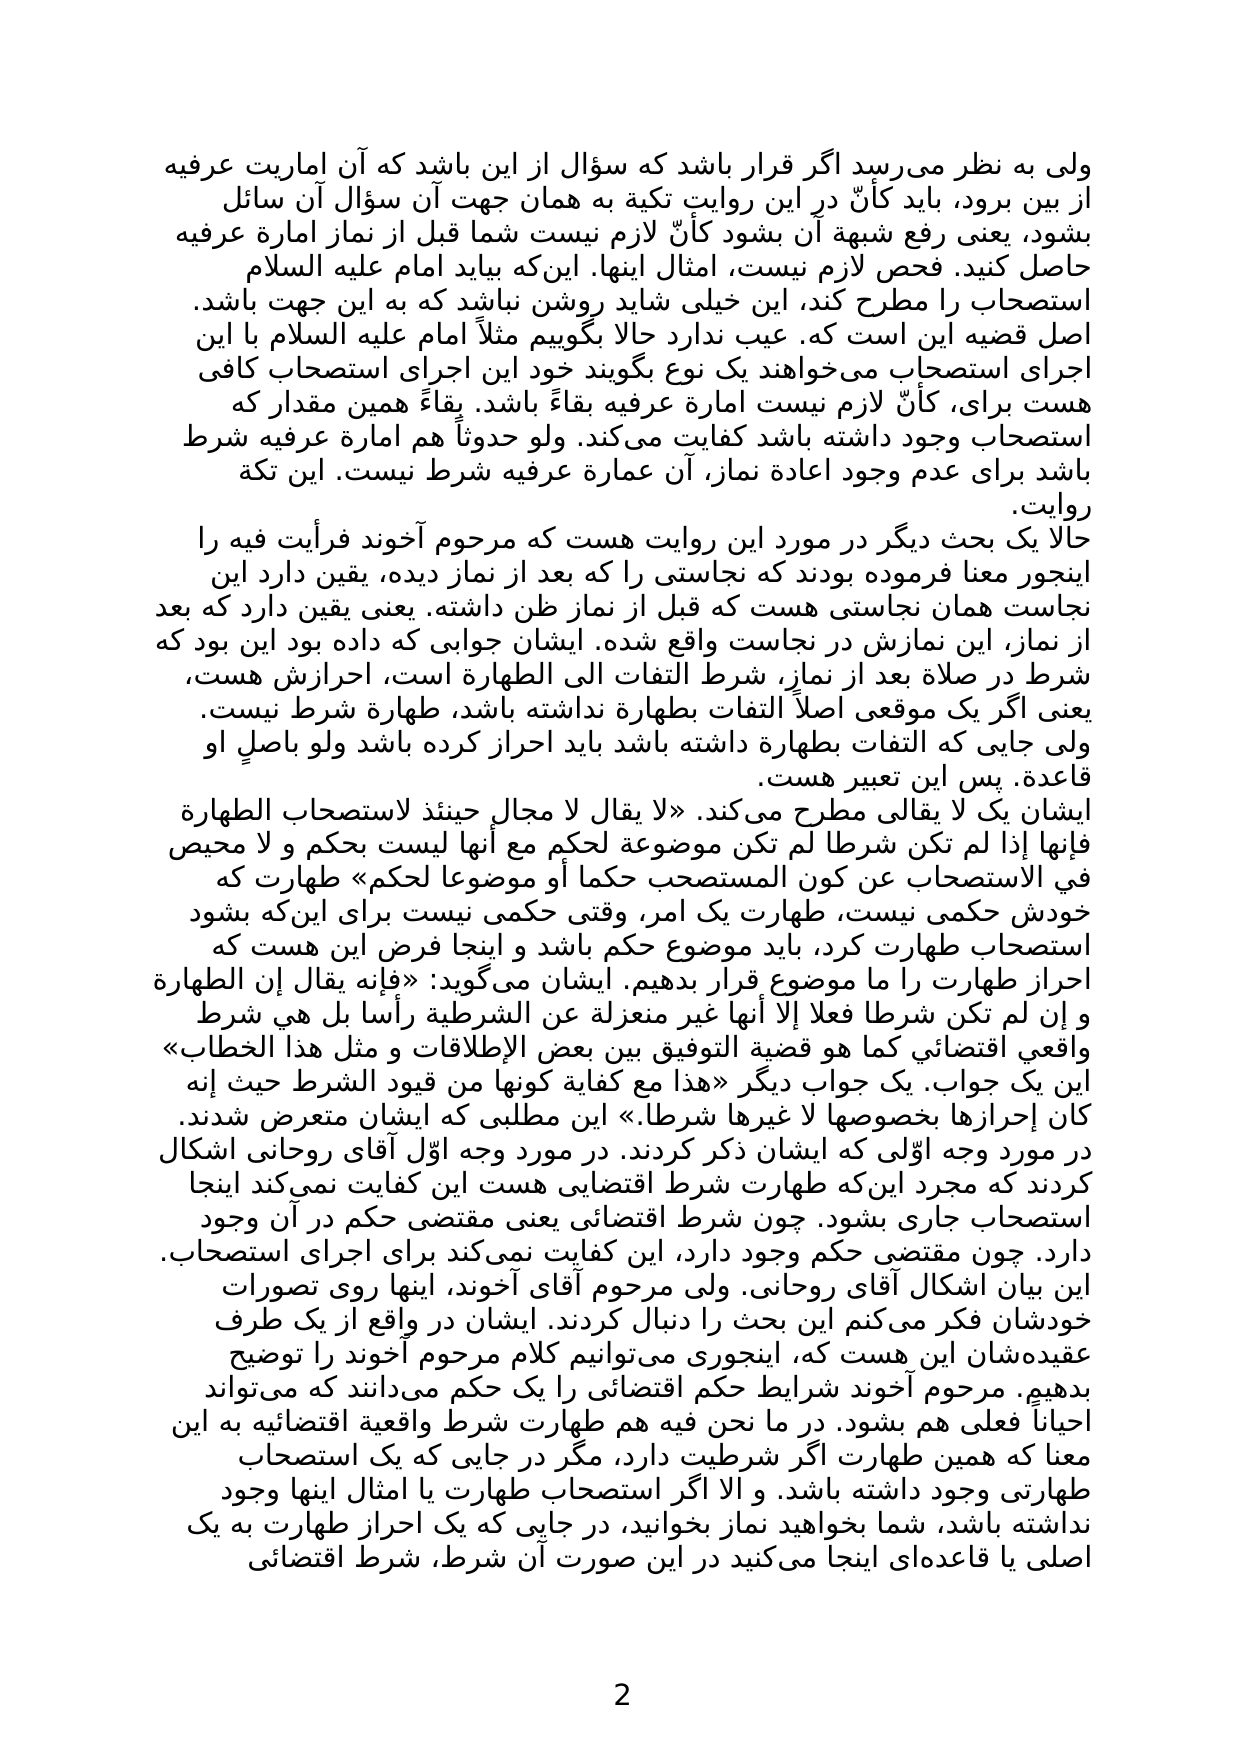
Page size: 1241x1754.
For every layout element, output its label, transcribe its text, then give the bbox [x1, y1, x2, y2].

text ایشان یک لا یقالی مطرح می‌کند. «لا يقال لا مجال حينئذ لاستصحاب الطهارة فإنها إذا لم تكن شرطا لم تكن موضوعة لحكم مع أنها ليست بحكم و لا محيص في الاستصحاب عن كون المستصحب حكما أو موضوعا لحكم‏» طهارت که خودش حکمی نیست، طهارت یک امر، وقتی حکمی نیست برای این‌که بشود استصحاب طهارت کرد، باید موضوع حکم باشد و اینجا فرض این هست که احراز طهارت را ما موضوع قرار بدهیم. ایشان می‌گوید: «فإنه يقال إن الطهارة و إن لم تكن شرطا فعلا إلا أنها غير منعزلة عن الشرطية رأسا بل هي شرط واقعي اقتضائي كما هو قضية التوفيق بين بعض الإطلاقات و مثل هذا الخطاب» [148, 793, 1092, 1064]
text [148, 1132, 1092, 1574]
text این یک جواب. یک جواب دیگر «هذا مع كفاية كونها من قيود الشرط حيث إنه كان إحرازها بخصوصها لا غيرها شرطا.» این مطلبی که ایشان متعرض شدند. [148, 1064, 1092, 1132]
text حالا یک بحث دیگر در مورد این روایت هست که مرحوم آخوند فرأیت فیه را اینجور معنا فرموده بودند که نجاستی را که بعد از نماز دیده، یقین دارد این نجاست همان نجاستی هست که قبل از نماز ظن داشته. یعنی یقین دارد که بعد از نماز، این نمازش در نجاست واقع شده. ایشان جوابی که داده بود این بود که شرط در صلاة بعد از نماز، شرط التفات الی الطهارة است، احرازش هست، یعنی اگر یک موقعی اصلاً التفات بطهارة نداشته باشد، طهارة شرط نیست. ولی جایی که التفات بطهارة داشته باشد باید احراز کرده باشد ولو باصلٍ او قاعدة. پس این تعبیر هست. [148, 521, 1092, 793]
text ولی به نظر می‌رسد اگر قرار باشد که سؤال از این باشد که آن اماریت عرفیه از بین برود، باید کأنّ در این روایت تکیة به همان جهت آن سؤال آن سائل بشود، یعنی رفع شبهة آن بشود کأنّ لازم نیست شما قبل از نماز امارة عرفیه حاصل کنید. فحص لازم نیست، امثال اینها. این‌که بیاید امام علیه السلام استصحاب را مطرح کند، این خیلی شاید روشن نباشد که به این جهت باشد. اصل قضیه این است که. عیب ندارد حالا بگوییم مثلاً امام علیه السلام با این اجرای استصحاب می‌خواهند یک نوع بگویند خود این اجرای استصحاب کافی هست برای، کأنّ لازم نیست امارة عرفیه بقاءً باشد. بقاءً همین مقدار که استصحاب وجود داشته باشد کفایت می‌کند. ولو حدوثاً هم امارة عرفیه شرط باشد برای عدم وجود اعادة نماز، آن عمارة عرفیه شرط نیست. این تکة روایت. [148, 148, 1092, 521]
